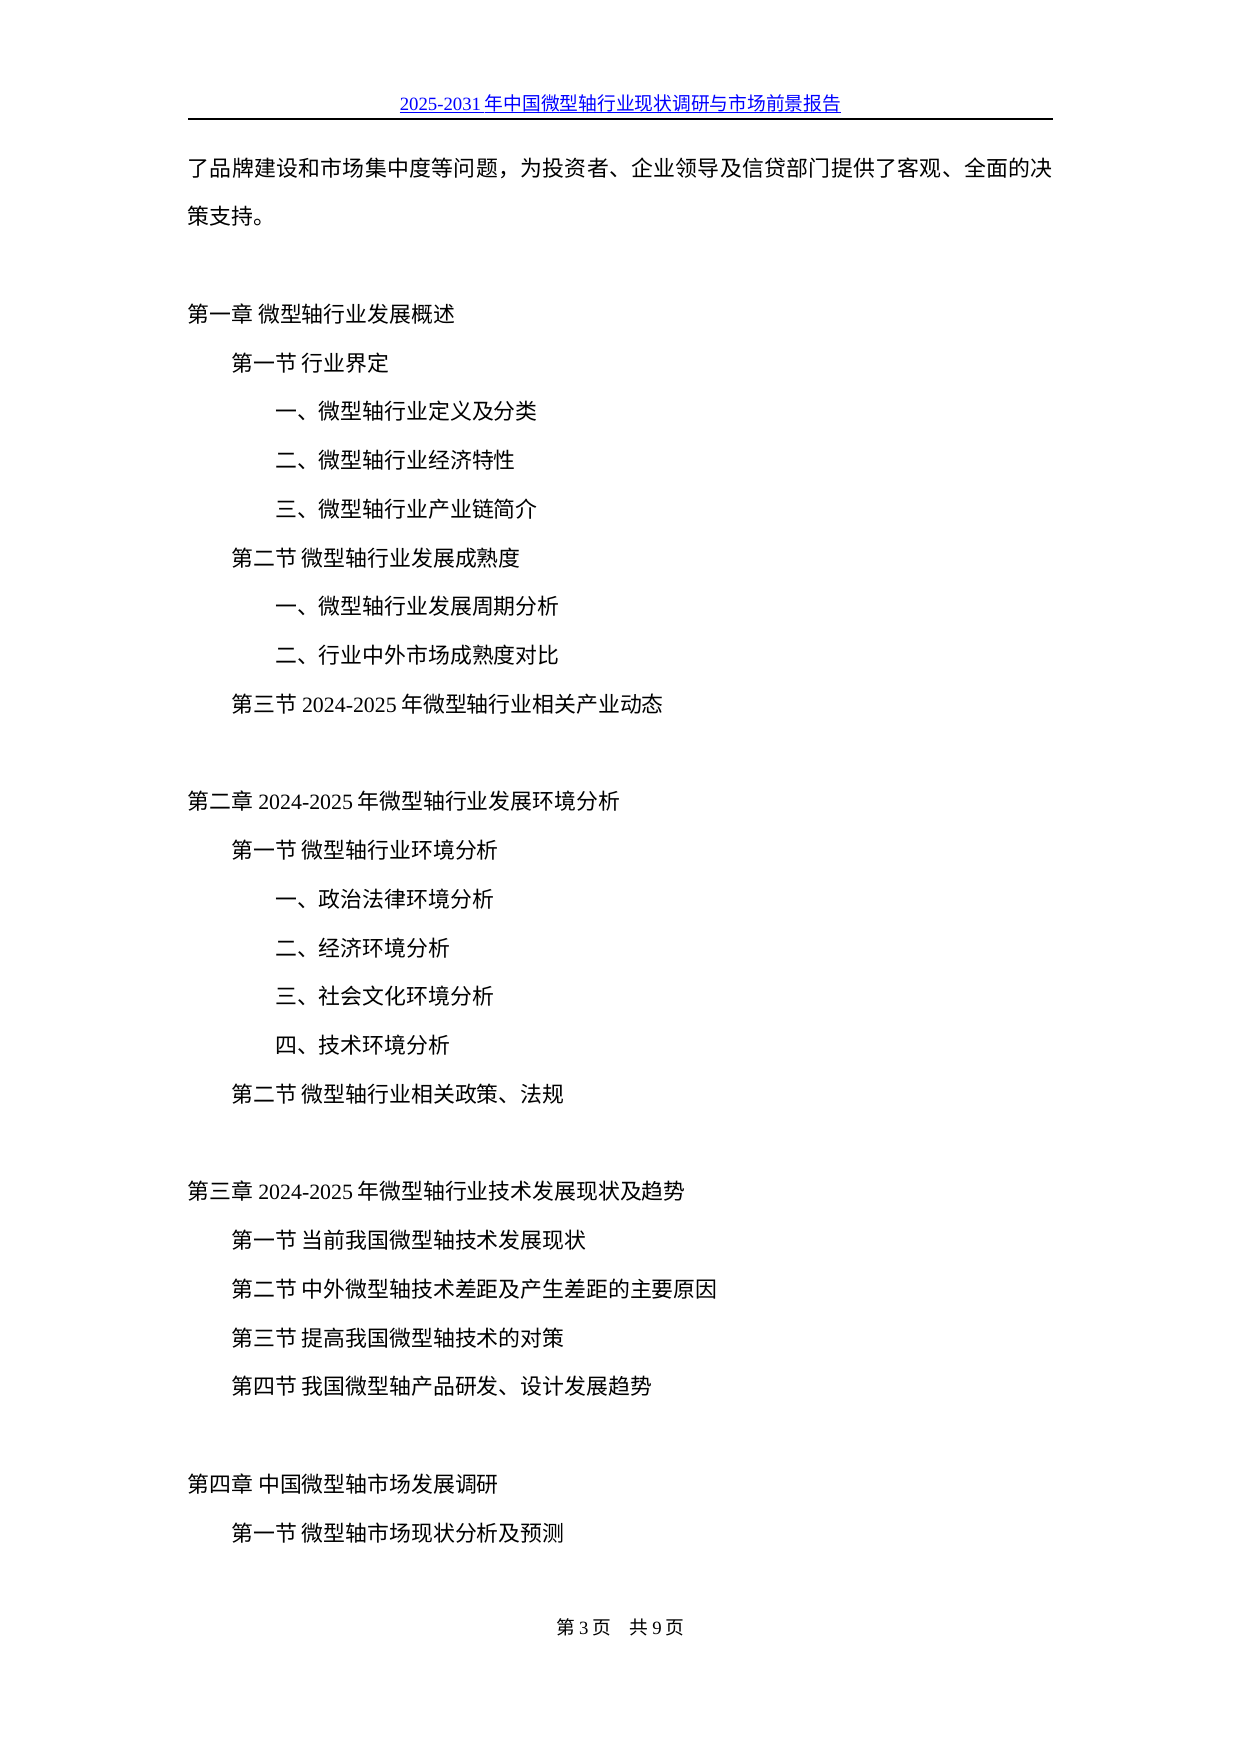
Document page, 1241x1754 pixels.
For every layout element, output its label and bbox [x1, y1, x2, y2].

text [187, 150, 1053, 1548]
